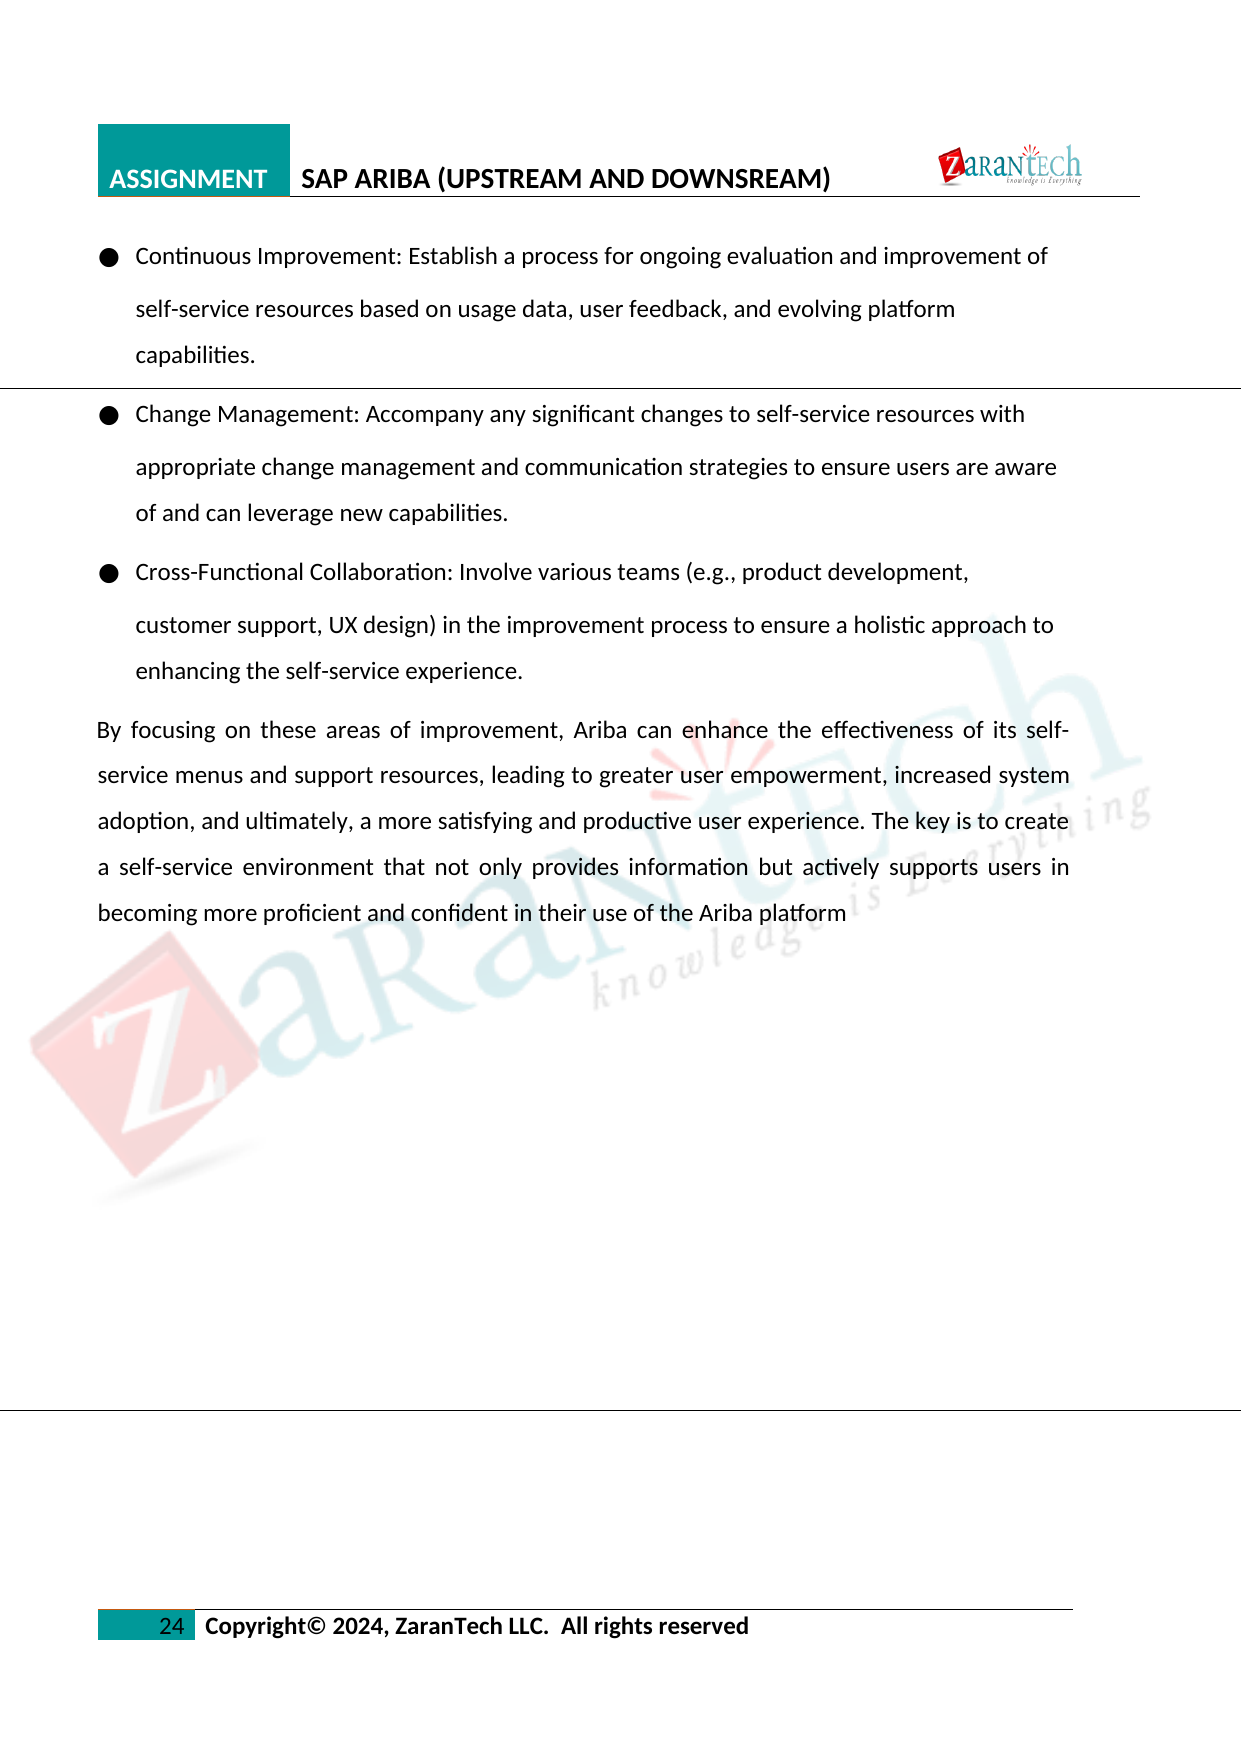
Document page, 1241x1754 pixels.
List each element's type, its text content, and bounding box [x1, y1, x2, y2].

picture [932, 140, 1093, 190]
text By focusing on these areas of improvement, Ariba can enhance the effectiveness of its self-service menus and support resources, leading to greater user empowerment, increased system adoption, and ultimately, a more satisfying and productive user experience. The key is to create a self-service environment that not only provides information but actively supports users in becoming more proficient and confident in their use of the Ariba platform [96, 714, 1071, 927]
list Cross-Functional Collaboration: Involve various teams (e.g., product development, customer support, UX design) in the improvement process to ensure a holistic approach to enhancing the self-service experience. [98, 543, 1071, 686]
picture [0, 389, 1241, 1410]
list Change Management: Accompany any significant changes to self-service resources with appropriate change management and communication strategies to ensure users are aware of and can leverage new capabilities. [98, 385, 1071, 528]
list Continuous Improvement: Establish a process for ongoing evaluation and improvement of self-service resources based on usage data, user feedback, and evolving platform capabilities. [98, 227, 1071, 370]
